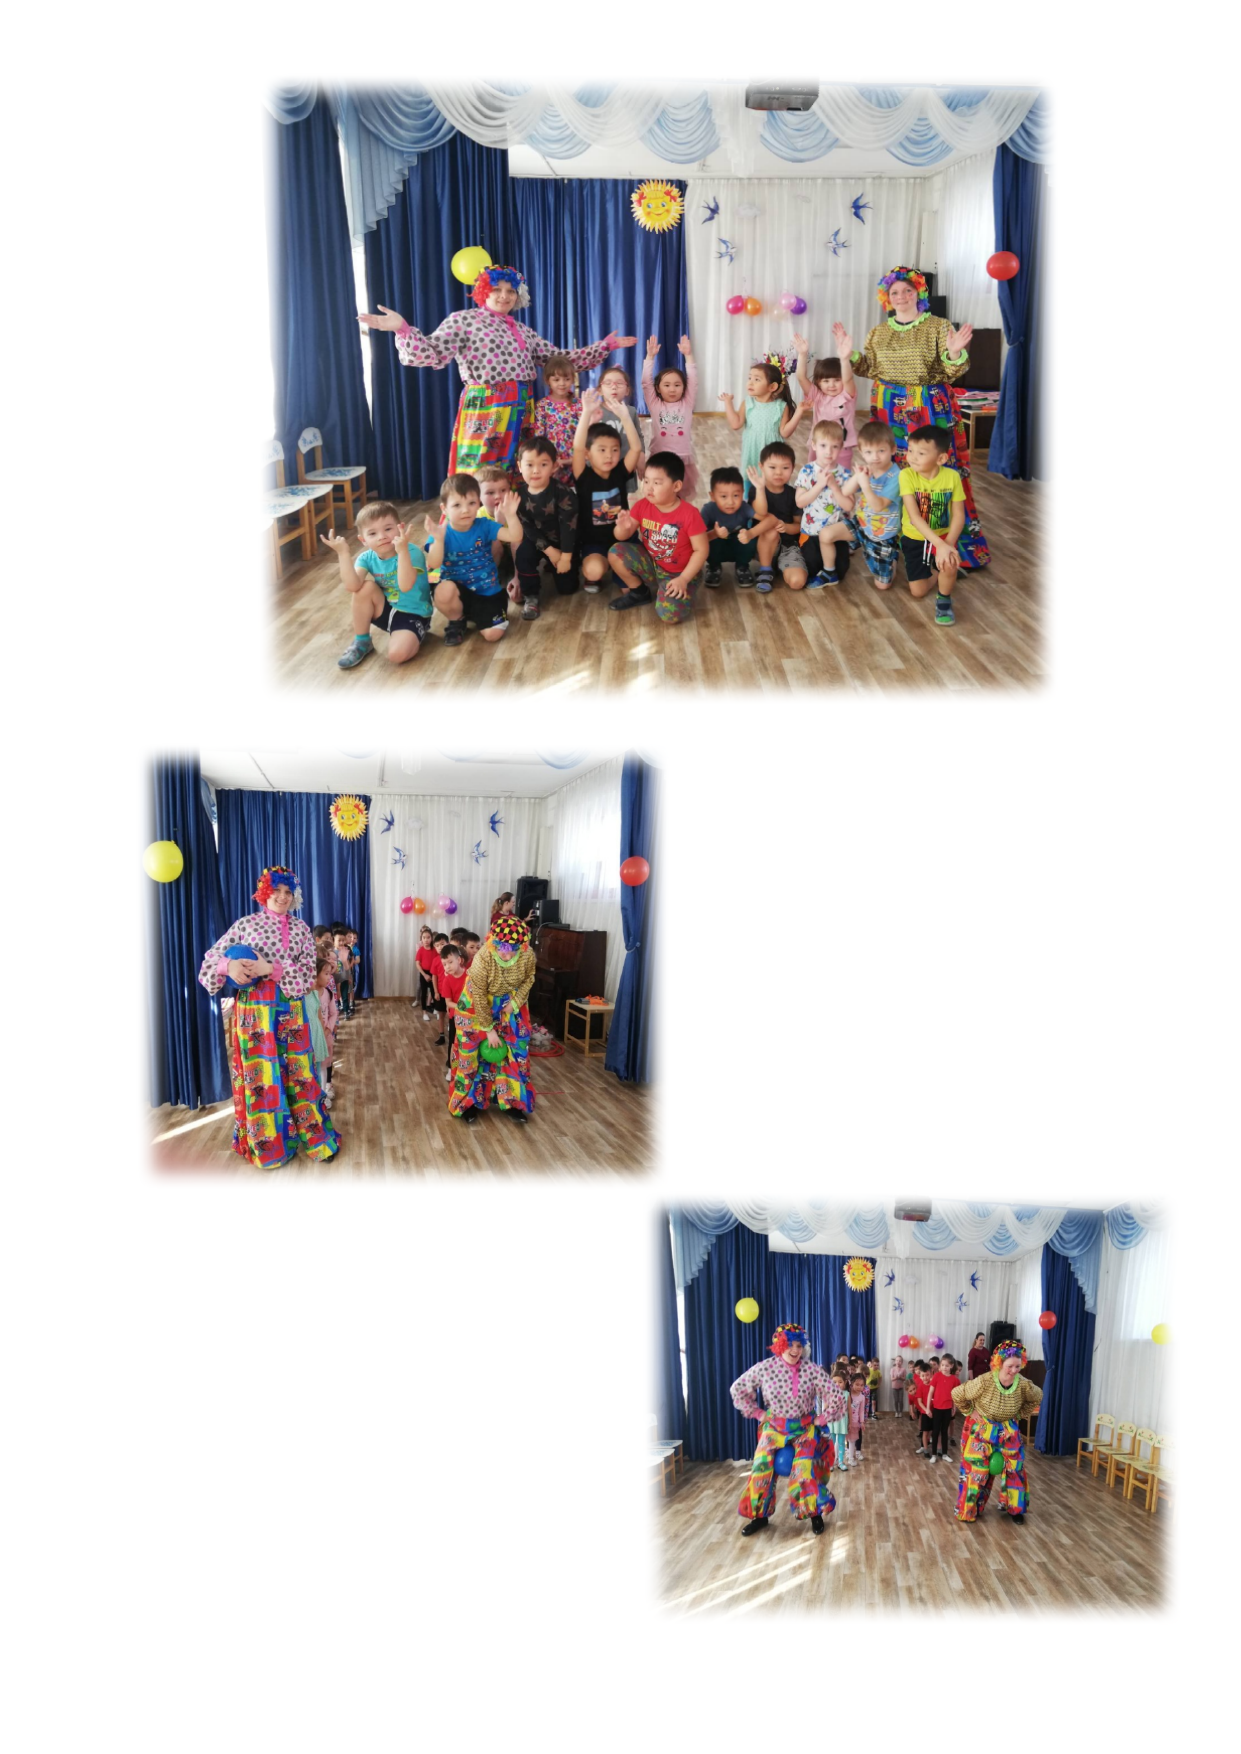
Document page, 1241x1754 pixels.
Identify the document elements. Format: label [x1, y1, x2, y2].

picture [165, 773, 640, 1161]
picture [672, 1220, 1153, 1597]
picture [288, 103, 1029, 676]
